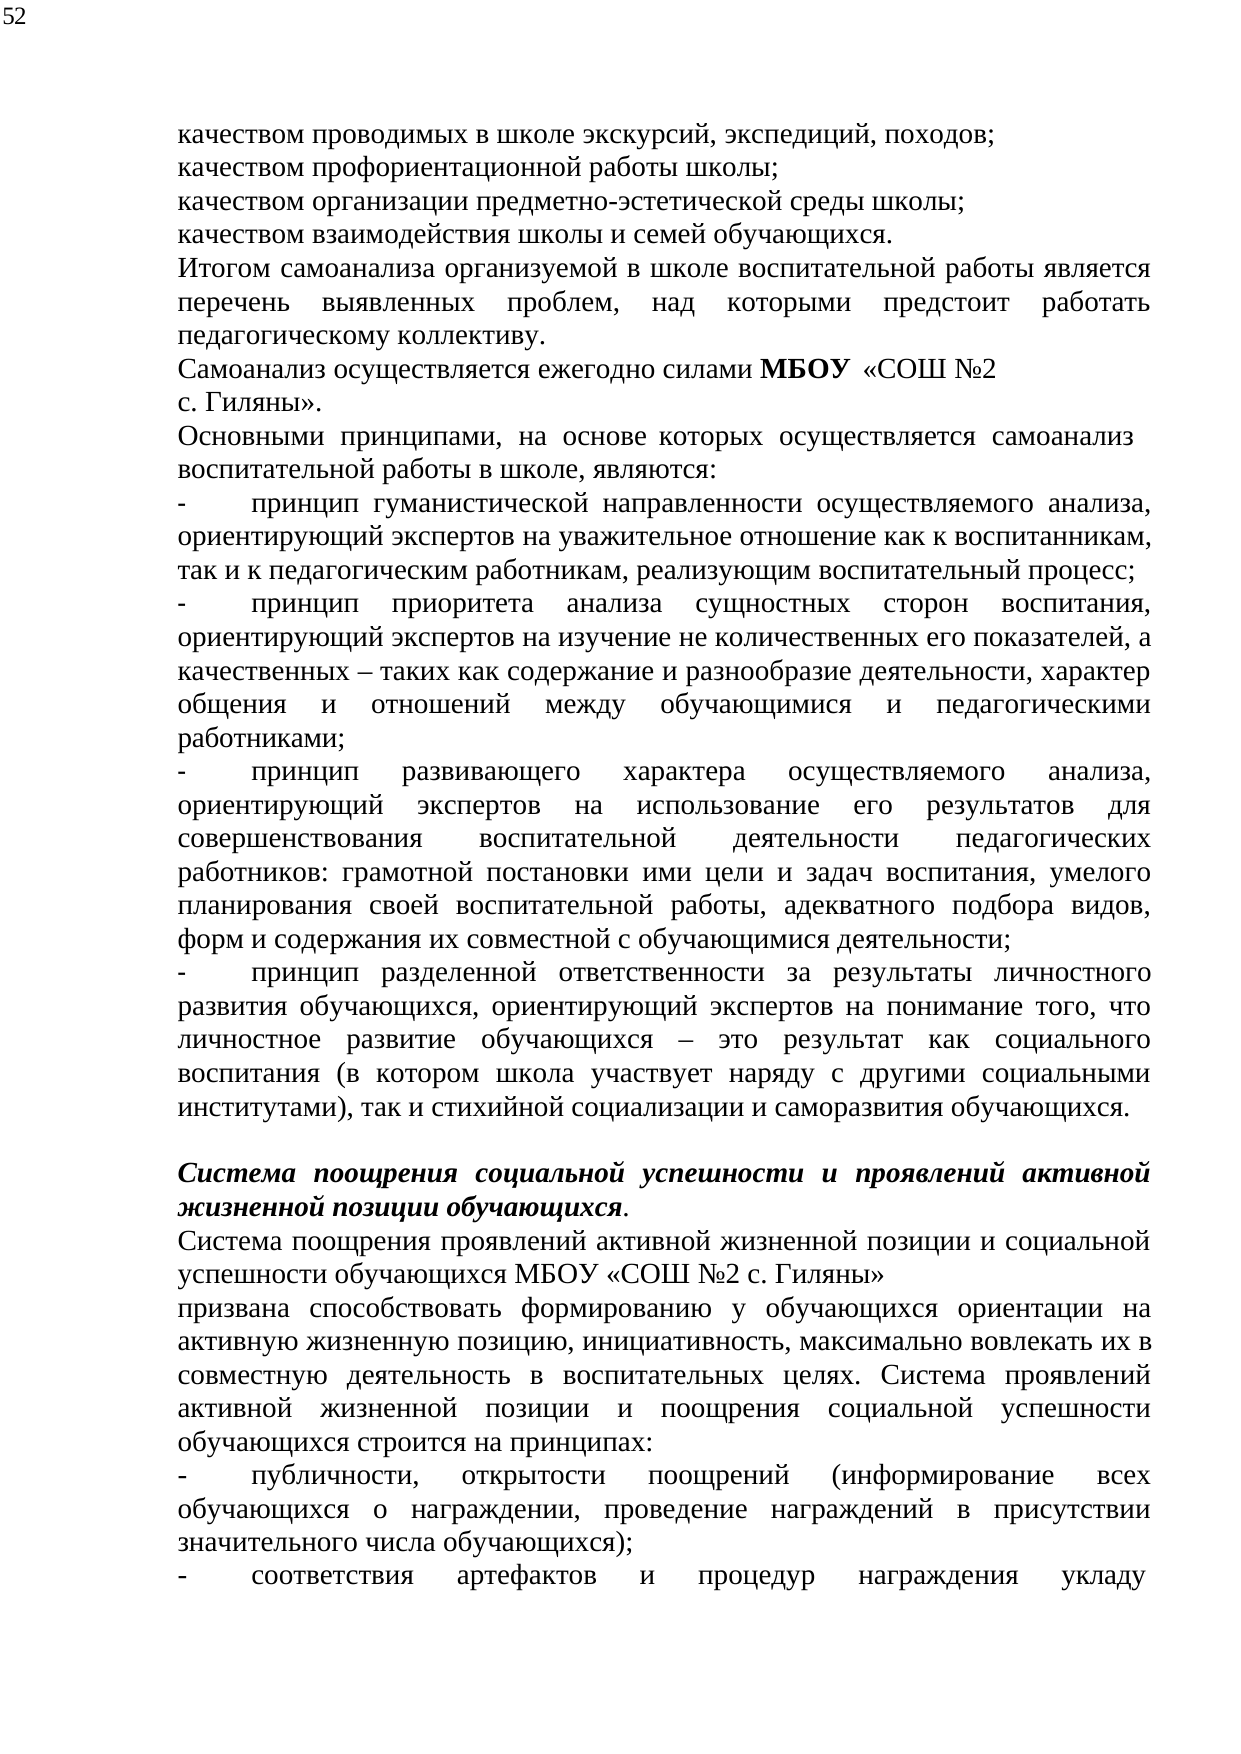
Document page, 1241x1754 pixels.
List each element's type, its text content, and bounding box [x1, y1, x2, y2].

text Самоанализ осуществляется ежегодно силами МБОУ «СОШ №2 с. Гиляны». [177, 351, 1012, 418]
list публичности, открытости поощрений (информирование всех обучающихся о награждении, проведение награждений в присутствии значительного числа обучающихся); [177, 1457, 1151, 1558]
text качеством организации предметно-эстетической среды школы; качеством взаимодействия школы и семей обучающихся. [177, 183, 1012, 250]
list принцип гуманистической направленности осуществляемого анализа, ориентирующий экспертов на уважительное отношение как к воспитанникам, так и к педагогическим работникам, реализующим воспитательный процесс; [177, 485, 1152, 586]
text Основными принципами, на основе которых осуществляется самоанализ воспитательной работы в школе, являются: [177, 418, 1196, 485]
text призвана способствовать формированию у обучающихся ориентации на активную жизненную позицию, инициативность, максимально вовлекать их в совместную деятельность в воспитательных целях. Система проявлений активной жизненной позиции и поощрения социальной успешности обучающихся строится на принципах: [177, 1290, 1152, 1457]
list принцип развивающего характера осуществляемого анализа, ориентирующий экспертов на использование его результатов для совершенствования воспитательной деятельности педагогических работников: грамотной постановки ими цели и задач воспитания, умелого планирования своей воспитательной работы, адекватного подбора видов, форм и содержания их совместной с обучающимися деятельности; [177, 753, 1152, 954]
text Итогом самоанализа организуемой в школе воспитательной работы является перечень выявленных проблем, над которыми предстоит работать педагогическому коллективу. [177, 250, 1152, 351]
list соответствия артефактов и процедур награждения укладу [177, 1558, 1196, 1592]
text Система поощрения проявлений активной жизненной позиции и социальной успешности обучающихся МБОУ «СОШ №2 с. Гиляны» [177, 1223, 1151, 1290]
text Система поощрения социальной успешности и проявлений активной жизненной позиции обучающихся. [177, 1155, 1152, 1222]
list принцип разделенной ответственности за результаты личностного развития обучающихся, ориентирующий экспертов на понимание того, что личностное развитие обучающихся – это результат как социального воспитания (в котором школа участвует наряду с другими социальными институтами), так и стихийной социализации и саморазвития обучающихся. [177, 954, 1152, 1122]
text качеством проводимых в школе экскурсий, экспедиций, походов; качеством профориентационной работы школы; [177, 116, 1012, 183]
list принцип приоритета анализа сущностных сторон воспитания, ориентирующий экспертов на изучение не количественных его показателей, а качественных – таких как содержание и разнообразие деятельности, характер общения и отношений между обучающимися и педагогическими работниками; [177, 586, 1152, 753]
